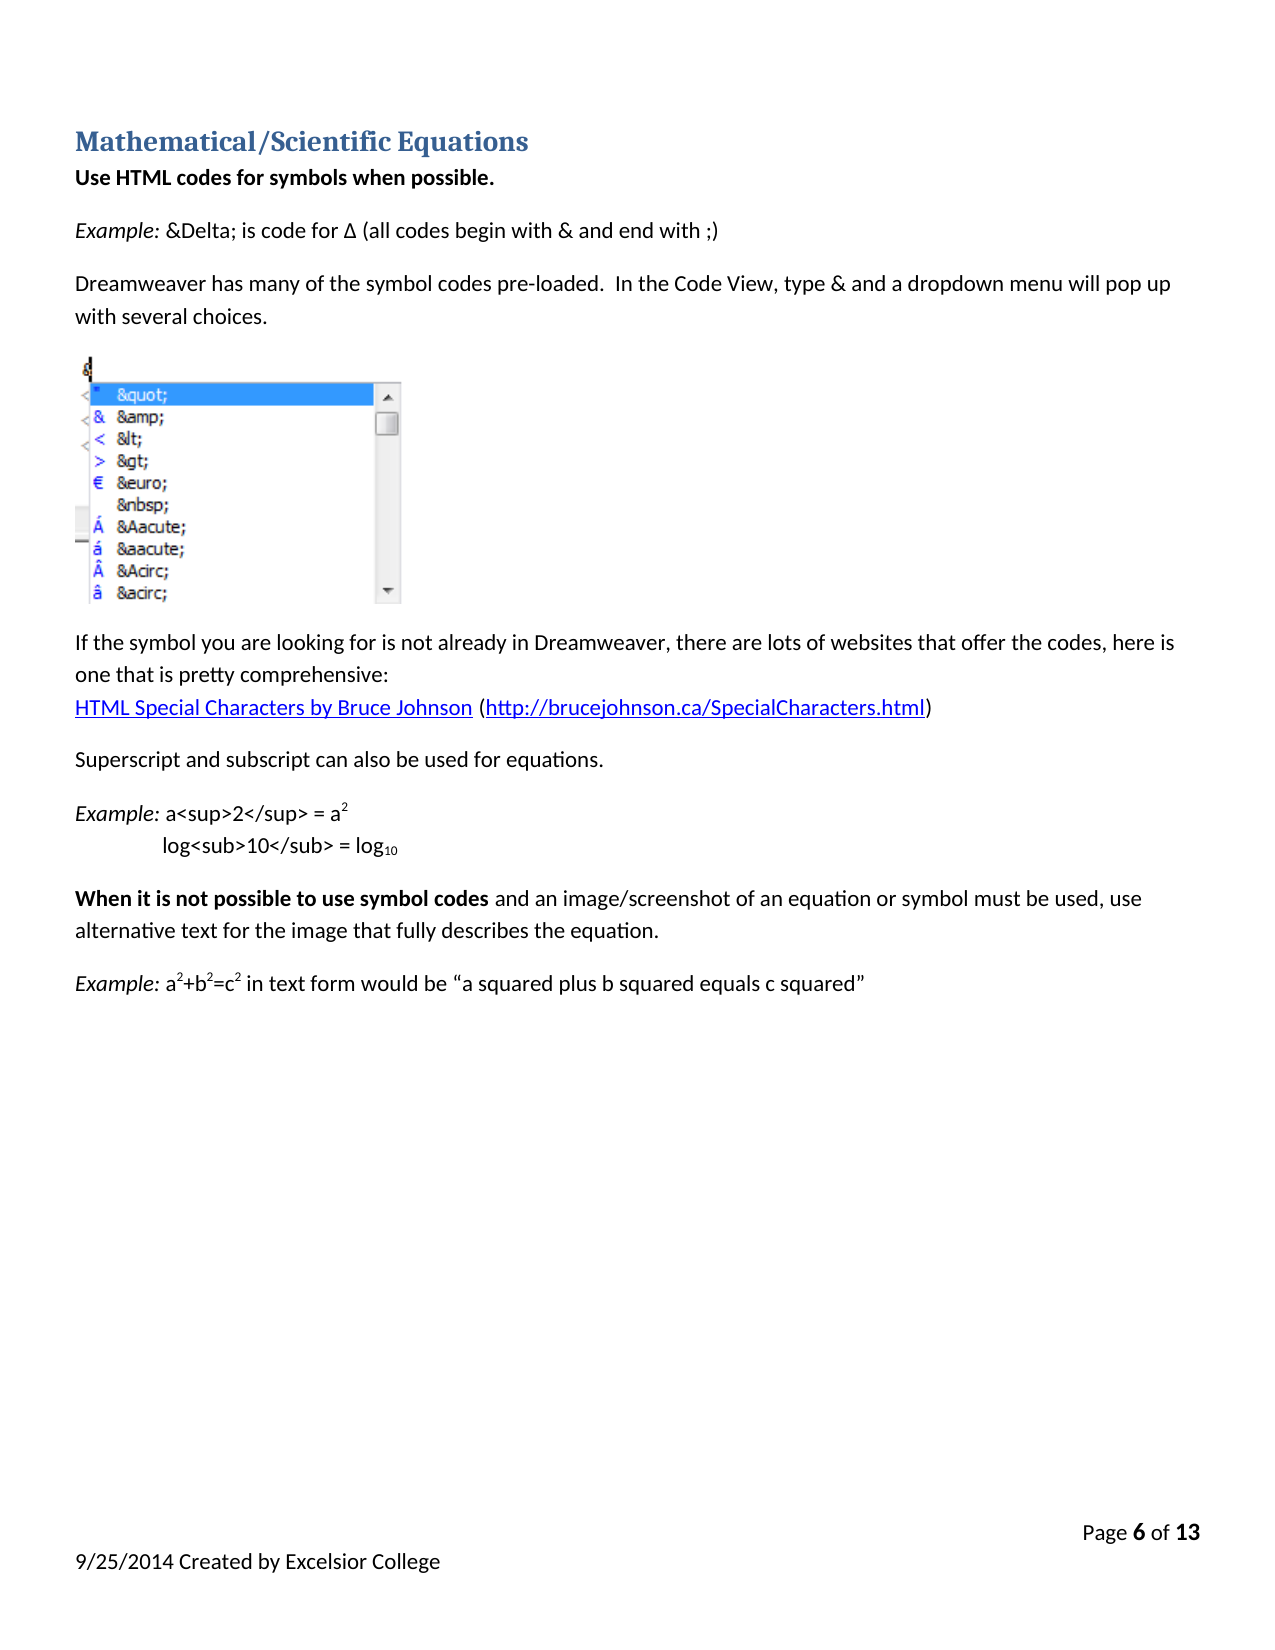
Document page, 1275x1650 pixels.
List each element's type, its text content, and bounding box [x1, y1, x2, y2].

text Example: &Delta; is code for Δ (all codes begin with & and end with ;) [75, 217, 1200, 244]
text Use HTML codes for symbols when possible. [75, 163, 1200, 192]
text Example: a<sup>2</sup> = a2 log<sub>10</sub> = log10 [75, 799, 1200, 859]
text Superscript and subscript can also be used for equations. [75, 746, 1200, 774]
subtitle Mathematical/Scientific Equations [75, 125, 1200, 158]
text Example: a2+b2=c2 in text form would be “a squared plus b squared equals c squared” [75, 969, 1200, 997]
text Dreamweaver has many of the symbol codes pre-loaded. In the Code View, type & and a dropdown menu will pop up with several choices. [75, 269, 1200, 330]
picture [75, 354, 402, 604]
text When it is not possible to use symbol codes and an image/screenshot of an equation or symbol must be used, use alternative text for the image that fully describes the equation. [75, 884, 1200, 944]
text If the symbol you are looking for is not already in Dreamweaver, there are lots of websites that offer the codes, here is one that is pretty comprehensive: HTML Special Characters by Bruce Johnson (http://brucejohnson.ca/SpecialCharacters.html) [75, 628, 1200, 721]
